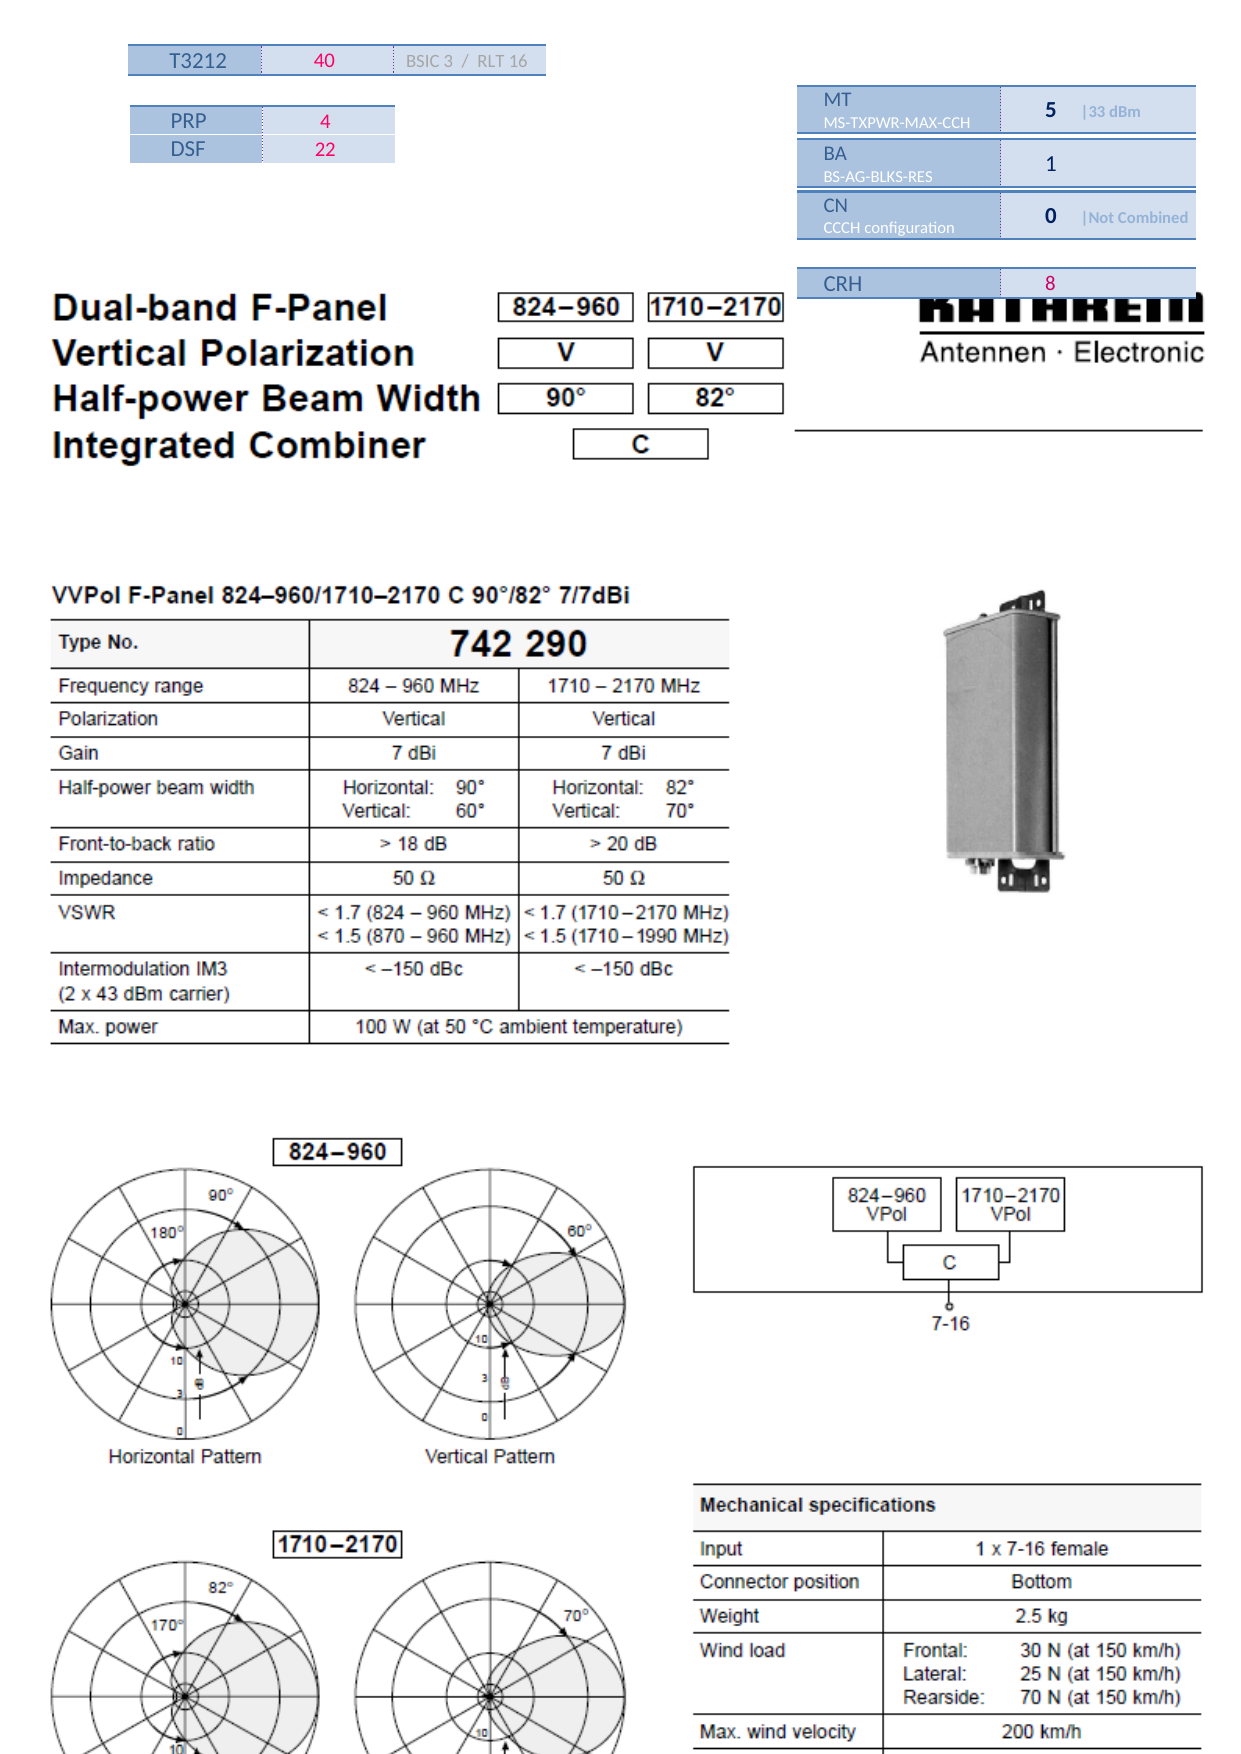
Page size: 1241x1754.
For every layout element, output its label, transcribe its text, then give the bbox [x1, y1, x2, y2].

table_header 8 [1001, 269, 1196, 297]
table_header 40 [261, 46, 394, 74]
table_header 5 |33 dBm [1001, 87, 1196, 132]
table_header 4 [263, 107, 395, 134]
table_header 1 [1001, 140, 1196, 186]
table_header CRH [797, 269, 1001, 297]
table_header T3212 [128, 46, 261, 74]
table_header PRP [130, 107, 262, 134]
table_cell 22 [263, 135, 395, 163]
picture [40, 266, 1214, 1754]
table_header BSIC 3 / RLT 16 [394, 46, 546, 74]
table_header BA BS-AG-BLKS-RES [797, 140, 1001, 186]
table_header 0 |Not Combined [1001, 193, 1196, 238]
table_header MT MS-TXPWR-MAX-CCH [797, 87, 1001, 132]
table_cell DSF [130, 135, 262, 163]
table_header CN CCCH configuration [797, 193, 1001, 238]
